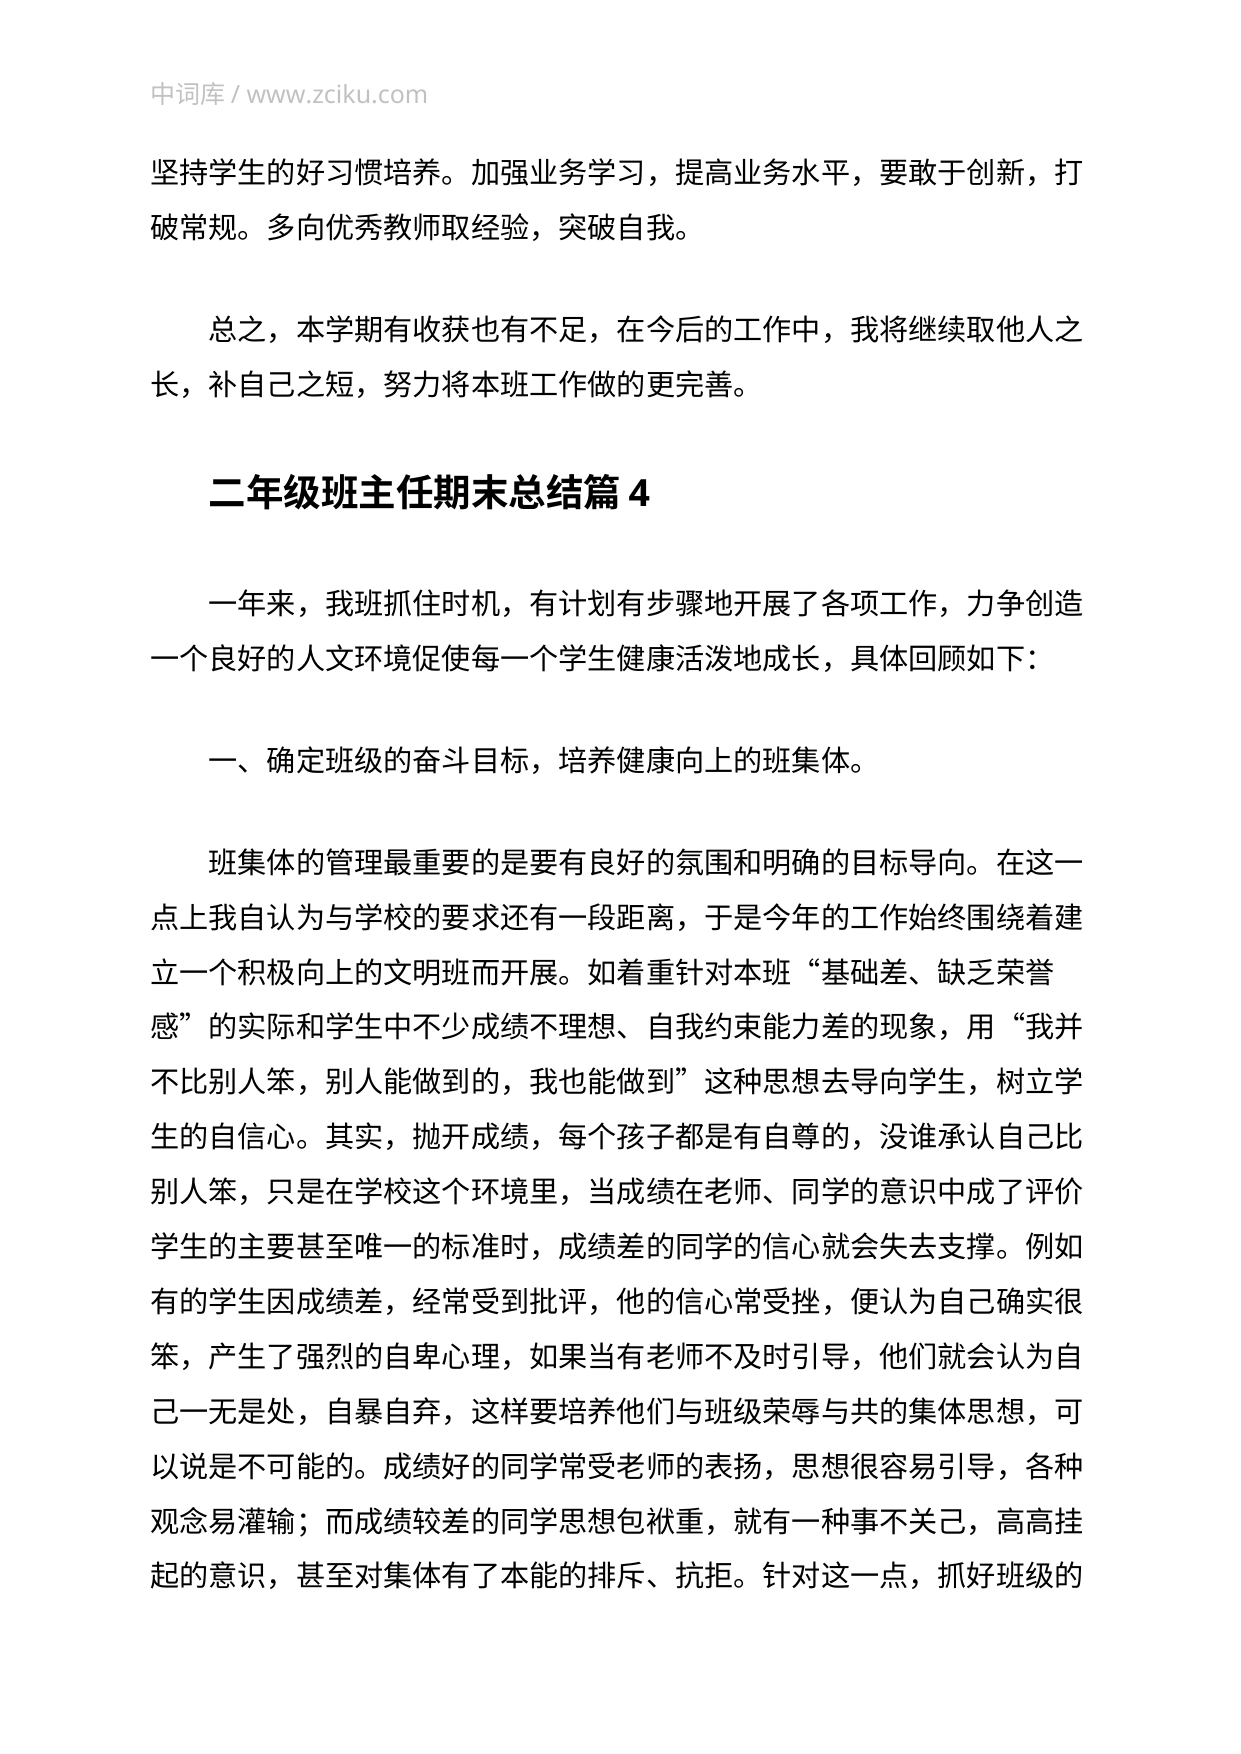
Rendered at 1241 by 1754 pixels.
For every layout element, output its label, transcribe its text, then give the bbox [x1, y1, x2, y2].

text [150, 150, 1090, 247]
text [150, 839, 1090, 1595]
text 一、确定班级的奋斗目标，培养健康向上的班集体。 [150, 738, 1090, 780]
text 总之，本学期有收获也有不足，在今后的工作中，我将继续取他人之长，补自己之短，努力将本班工作做的更完善。 [150, 307, 1090, 404]
text 二年级班主任期末总结篇4 [150, 463, 1090, 518]
text 一年来，我班抓住时机，有计划有步骤地开展了各项工作，力争创造一个良好的人文环境促使每一个学生健康活泼地成长，具体回顾如下： [150, 581, 1090, 678]
